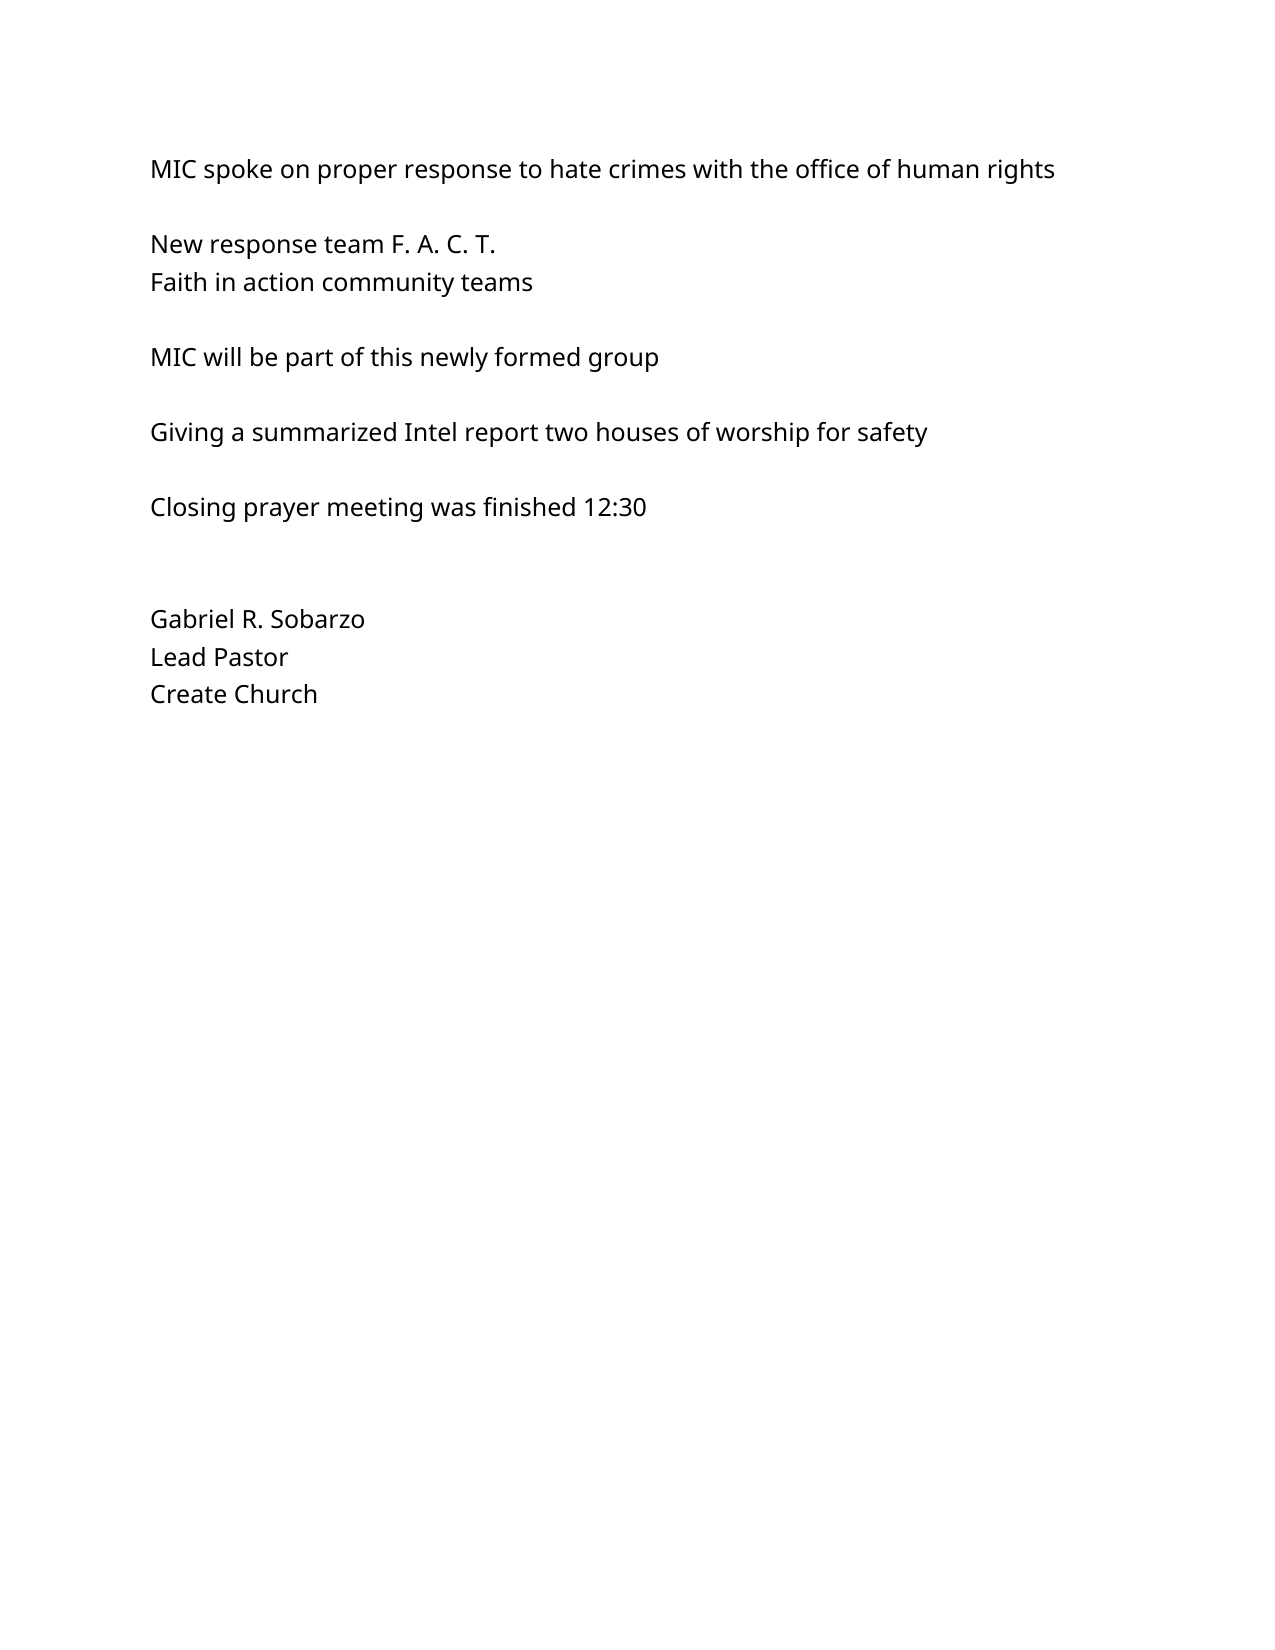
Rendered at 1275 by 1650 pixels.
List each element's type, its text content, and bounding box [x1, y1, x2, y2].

text Giving a summarized Intel report two houses of worship for safety [150, 412, 1125, 450]
text Faith in action community teams [150, 262, 1125, 300]
text MIC will be part of this newly formed group [150, 337, 1125, 375]
text Create Church [150, 675, 1125, 712]
text Gabriel R. Sobarzo [150, 525, 1125, 637]
text Closing prayer meeting was finished 12:30 [150, 487, 1125, 525]
text New response team F. A. C. T. [150, 225, 1125, 262]
text MIC spoke on proper response to hate crimes with the office of human rights [150, 150, 1125, 187]
text Lead Pastor [150, 637, 1125, 675]
